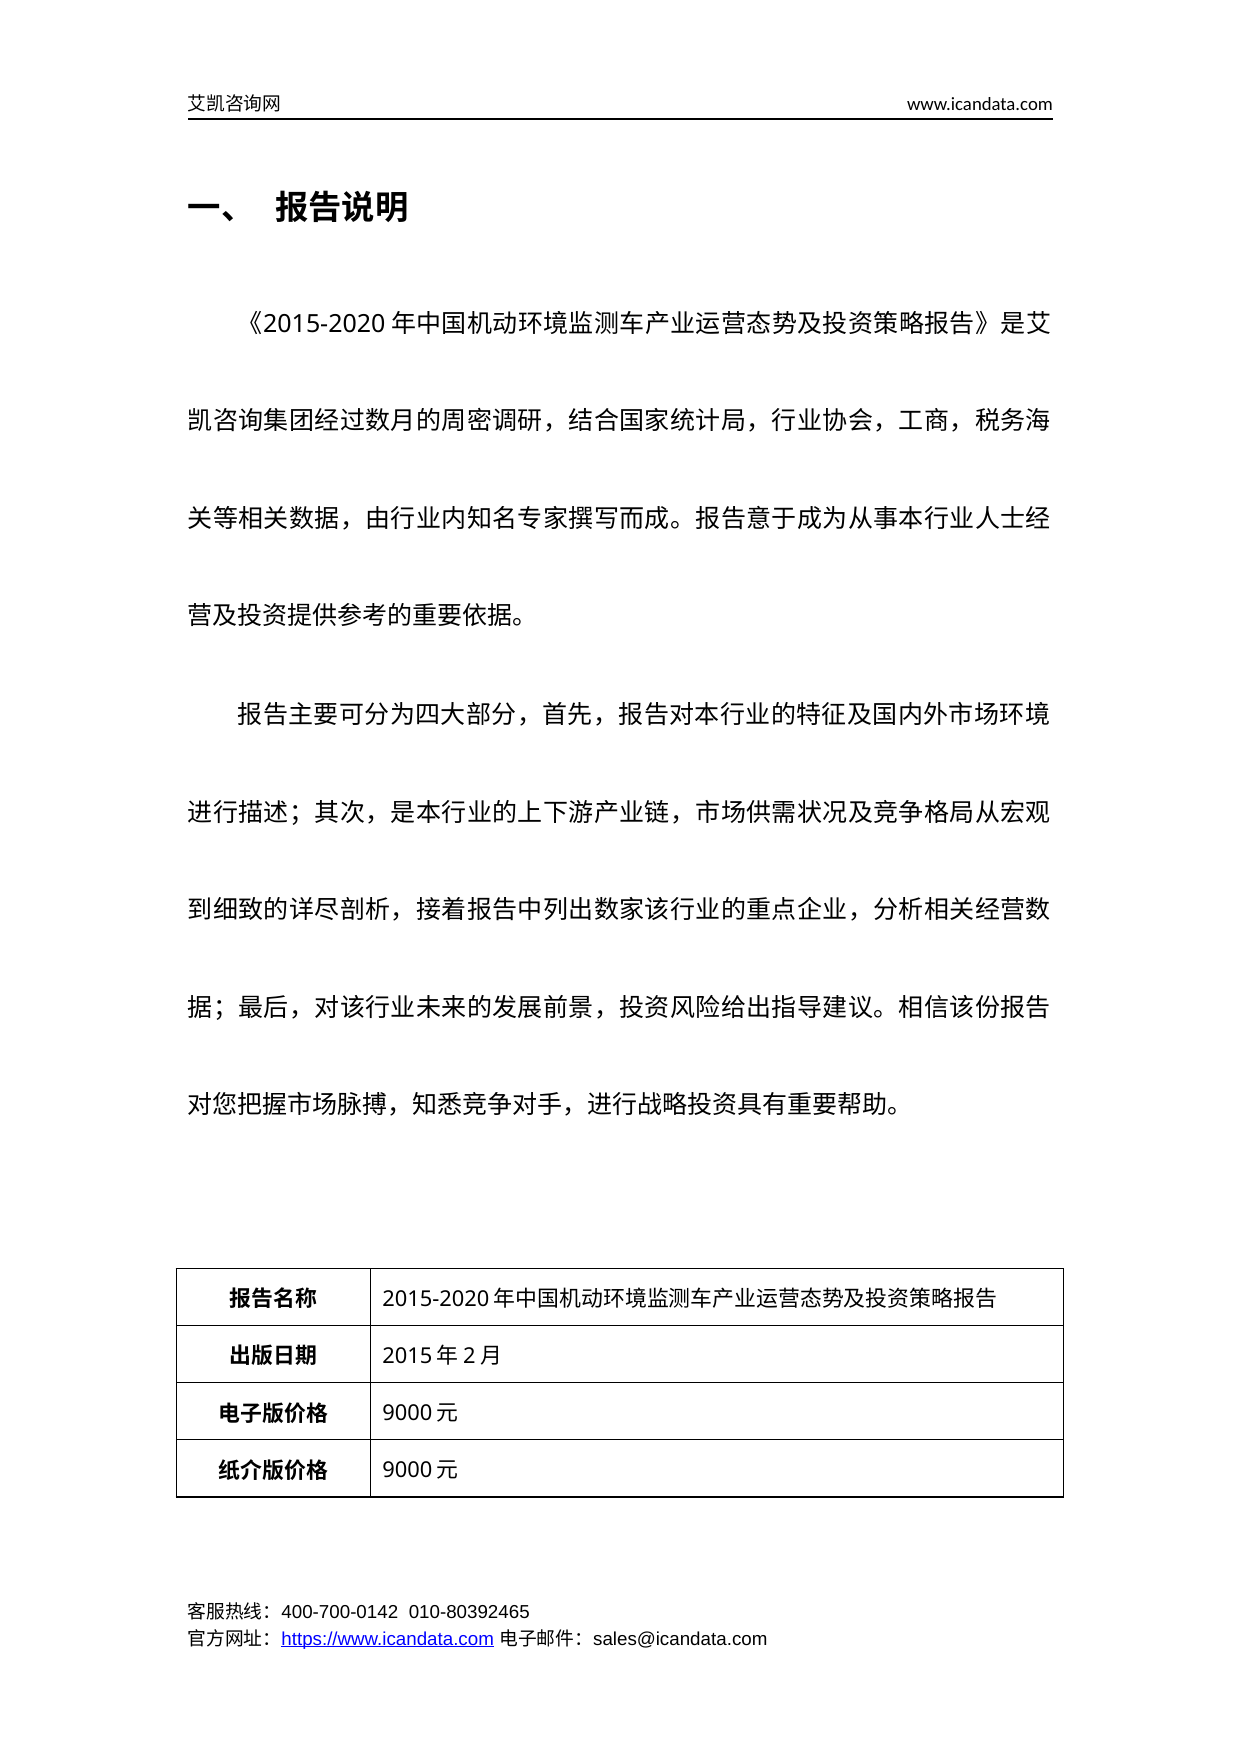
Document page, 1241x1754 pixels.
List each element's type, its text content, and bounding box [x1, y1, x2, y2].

subtitle 报告说明 [187, 172, 1053, 237]
table_header 2015-2020年中国机动环境监测车产业运营态势及投资策略报告 [371, 1269, 1063, 1325]
text 报告主要可分为四大部分，首先，报告对本行业的特征及国内外市场环境进行描述；其次，是本行业的上下游产业链，市场供需状况及竞争格局从宏观到细致的详尽剖析，接着报告中列出数家该行业的重点企业，分析相关经营数据；最后，对该行业未来的发展前景，投资风险给出指导建议。相信该份报告对您把握市场脉搏，知悉竞争对手，进行战略投资具有重要帮助。 [187, 681, 1053, 1136]
table_cell 9000元 [371, 1440, 1063, 1496]
table_cell 纸介版价格 [177, 1440, 370, 1496]
text 《2015-2020年中国机动环境监测车产业运营态势及投资策略报告》是艾凯咨询集团经过数月的周密调研，结合国家统计局，行业协会，工商，税务海关等相关数据，由行业内知名专家撰写而成。报告意于成为从事本行业人士经营及投资提供参考的重要依据。 [187, 289, 1053, 646]
table_cell 电子版价格 [177, 1383, 370, 1439]
table_cell 2015年2月 [371, 1326, 1063, 1382]
table_cell 出版日期 [177, 1326, 370, 1382]
table_cell 9000元 [371, 1383, 1063, 1439]
table_header 报告名称 [177, 1269, 370, 1325]
